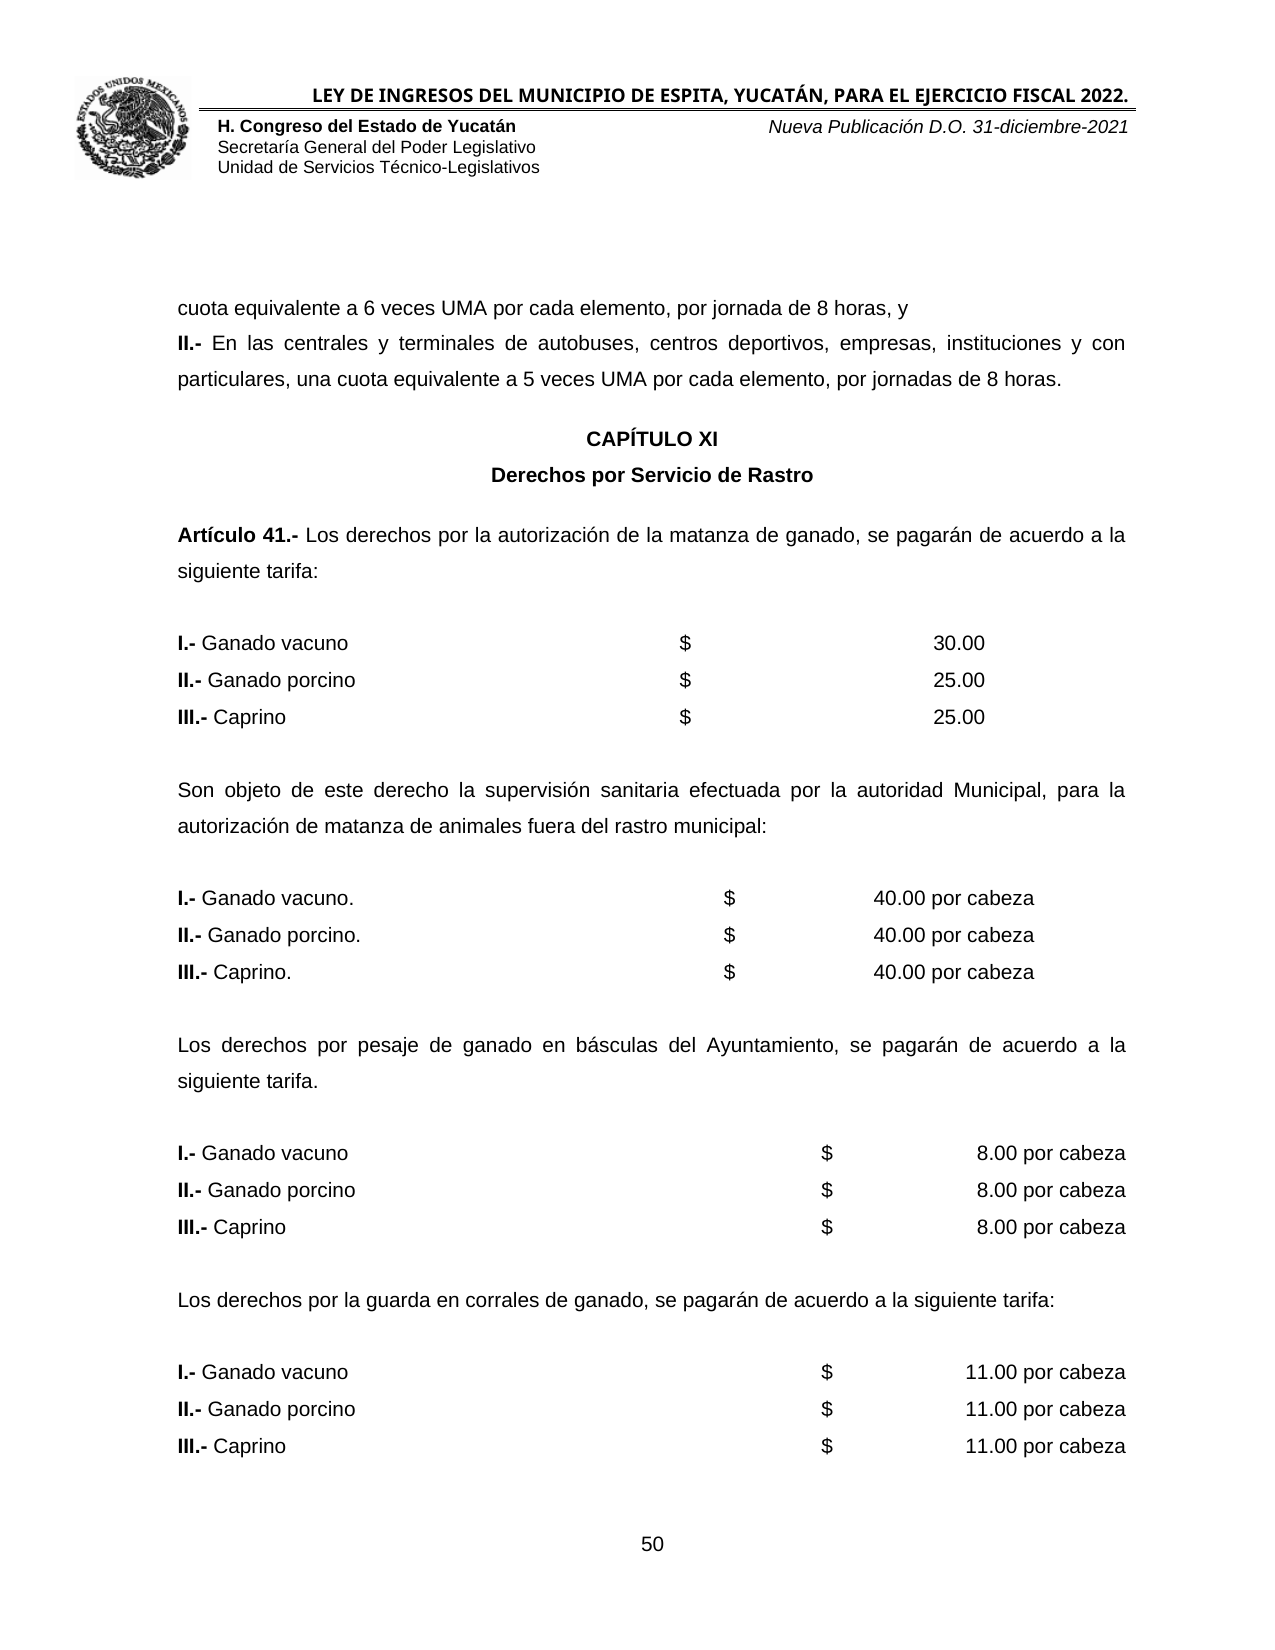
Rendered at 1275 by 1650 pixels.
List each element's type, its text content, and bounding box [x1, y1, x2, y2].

table_cell III.- Caprino [177, 1215, 821, 1252]
table_cell II.- Ganado porcino [177, 668, 679, 705]
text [177, 295, 1127, 319]
text CAPÍTULO XI [177, 427, 1127, 451]
text Los derechos por pesaje de ganado en básculas del Ayuntamiento, se pagarán de acuerdo a la siguiente tarifa. [177, 1033, 1127, 1093]
text Artículo 41.- Los derechos por la autorización de la matanza de ganado, se pagarán de acuerdo a la siguiente tarifa: [177, 523, 1127, 583]
table_header $ 40.00 por cabeza [724, 886, 1127, 923]
table_cell II.- Ganado porcino [177, 1397, 821, 1434]
table_cell $ 40.00 por cabeza [724, 923, 1127, 960]
text Son objeto de este derecho la supervisión sanitaria efectuada por la autoridad Municipal, para la autorización de matanza de animales fuera del rastro municipal: [177, 778, 1127, 838]
table_cell III.- Caprino [177, 705, 679, 742]
table_cell III.- Caprino. [177, 960, 723, 997]
text II.- En las centrales y terminales de autobuses, centros deportivos, empresas, instituciones y con particulares, una cuota equivalente a 5 veces UMA por cada elemento, por jornadas de 8 horas. [177, 331, 1127, 391]
table_cell $ 40.00 por cabeza [724, 960, 1127, 997]
table_cell $ 11.00 por cabeza [821, 1397, 1127, 1434]
table_cell $ 8.00 por cabeza [821, 1178, 1127, 1215]
table_header $ 11.00 por cabeza [821, 1360, 1127, 1397]
table_header I.- Ganado vacuno [177, 1141, 821, 1178]
table_cell $ 8.00 por cabeza [821, 1215, 1127, 1252]
table_cell $ 25.00 [679, 705, 1127, 742]
table_cell $ 25.00 [679, 668, 1127, 705]
table_header $ 30.00 [679, 631, 1127, 668]
text Derechos por Servicio de Rastro [177, 463, 1127, 487]
table_header $ 8.00 por cabeza [821, 1141, 1127, 1178]
table_header I.- Ganado vacuno [177, 1360, 821, 1397]
table_cell III.- Caprino [177, 1434, 821, 1471]
text Los derechos por la guarda en corrales de ganado, se pagarán de acuerdo a la siguiente tarifa: [177, 1288, 1127, 1312]
table_cell $ 11.00 por cabeza [821, 1434, 1127, 1471]
table_header I.- Ganado vacuno. [177, 886, 723, 923]
table_header I.- Ganado vacuno [177, 631, 679, 668]
table_cell II.- Ganado porcino. [177, 923, 723, 960]
table_cell II.- Ganado porcino [177, 1178, 821, 1215]
